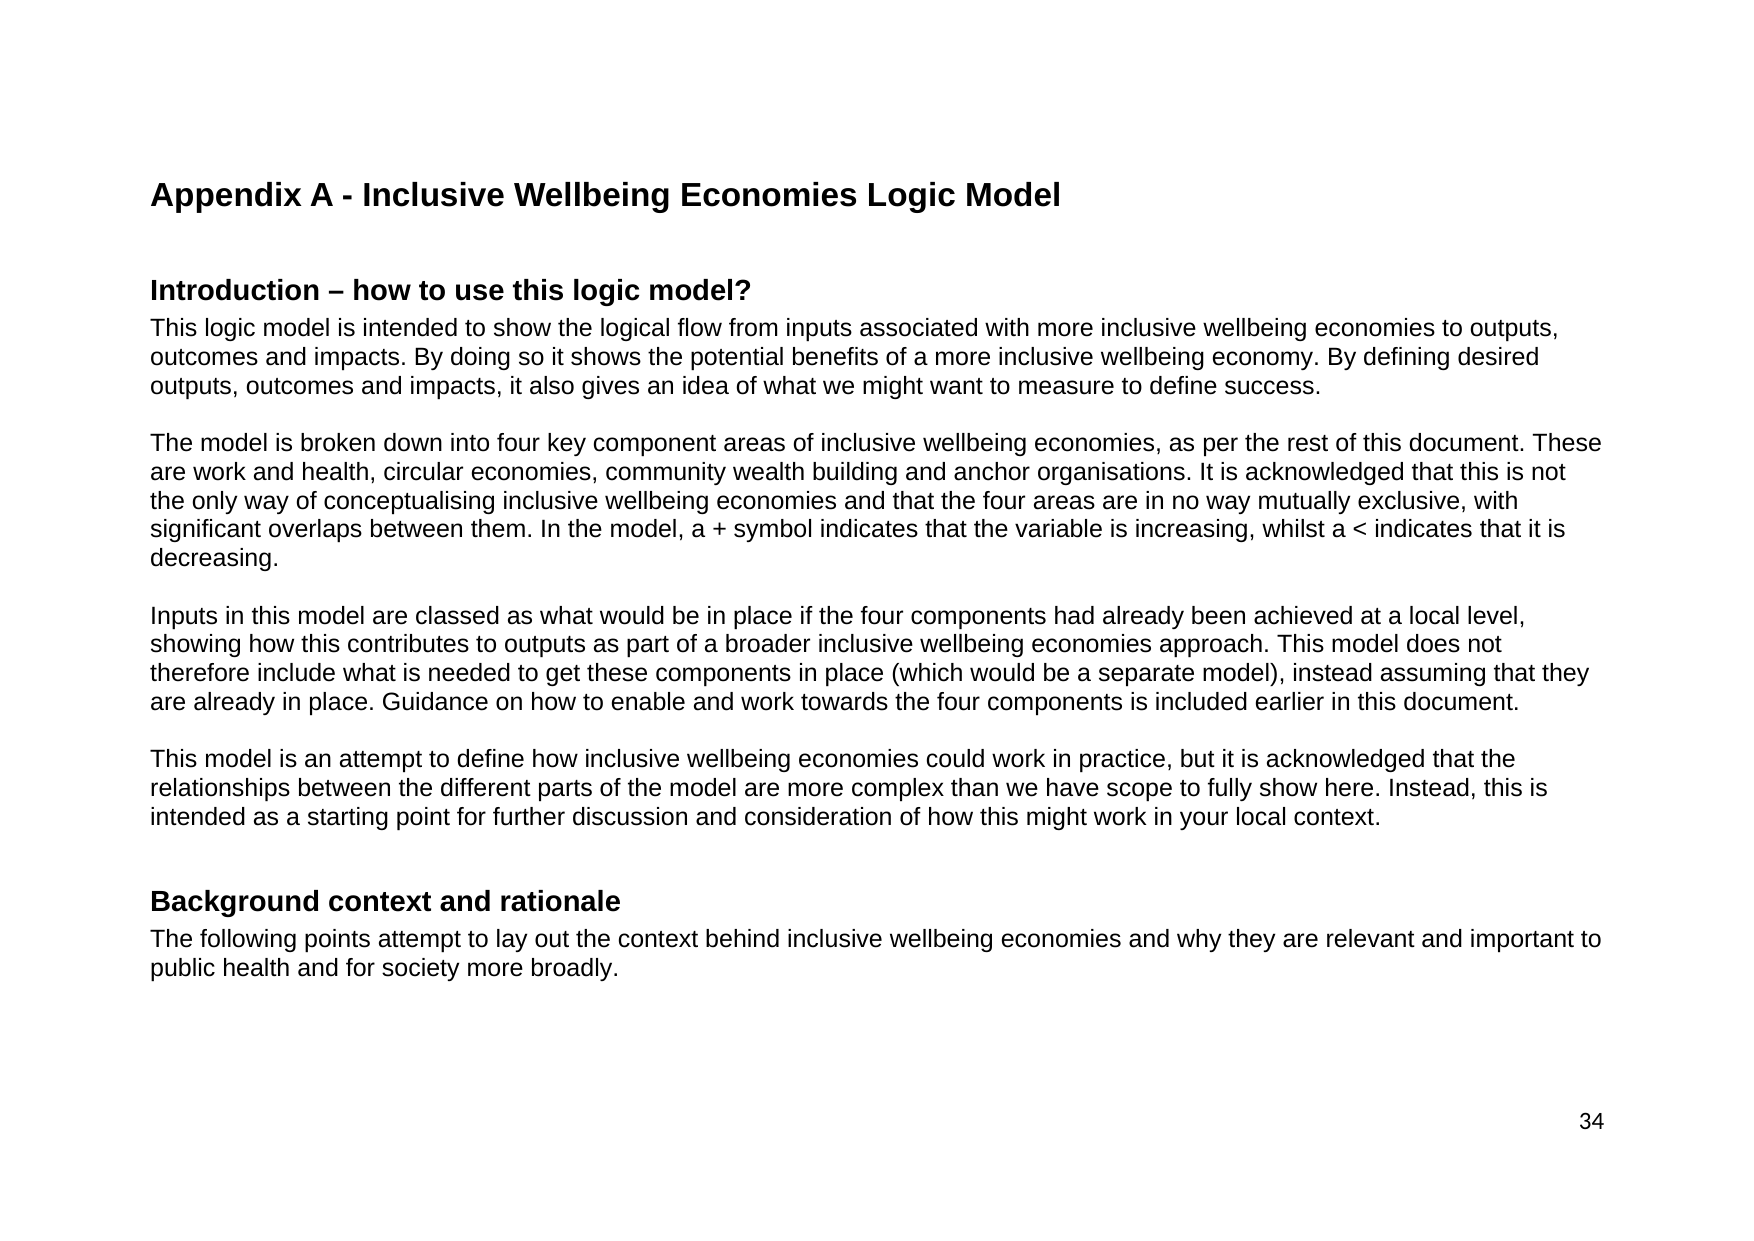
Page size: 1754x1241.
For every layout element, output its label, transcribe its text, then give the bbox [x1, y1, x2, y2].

text The model is broken down into four key component areas of inclusive wellbeing economies, as per the rest of this document. These are work and health, circular economies, community wealth building and anchor organisations. It is acknowledged that this is not the only way of conceptualising inclusive wellbeing economies and that the four areas are in no way mutually exclusive, with significant overlaps between them. In the model, a + symbol indicates that the variable is increasing, whilst a < indicates that it is decreasing. [150, 428, 1604, 572]
text This model is an attempt to define how inclusive wellbeing economies could work in practice, but it is acknowledged that the relationships between the different parts of the model are more complex than we have scope to fully show here. Instead, this is intended as a starting point for further discussion and consideration of how this might work in your local context. [150, 744, 1604, 831]
subtitle Appendix A - Inclusive Wellbeing Economies Logic Model [150, 175, 1604, 213]
subtitle Background context and rationale [150, 884, 1604, 918]
text Inputs in this model are classed as what would be in place if the four components had already been achieved at a local level, showing how this contributes to outputs as part of a broader inclusive wellbeing economies approach. This model does not therefore include what is needed to get these components in place (which would be a separate model), instead assuming that they are already in place. Guidance on how to enable and work towards the four components is included earlier in this document. [150, 601, 1604, 716]
subtitle Introduction – how to use this logic model? [150, 273, 1604, 307]
text This logic model is intended to show the logical flow from inputs associated with more inclusive wellbeing economies to outputs, outcomes and impacts. By doing so it shows the potential benefits of a more inclusive wellbeing economy. By defining desired outputs, outcomes and impacts, it also gives an idea of what we might want to measure to define success. [150, 313, 1604, 399]
text The following points attempt to lay out the context behind inclusive wellbeing economies and why they are relevant and important to public health and for society more broadly. [150, 924, 1604, 982]
